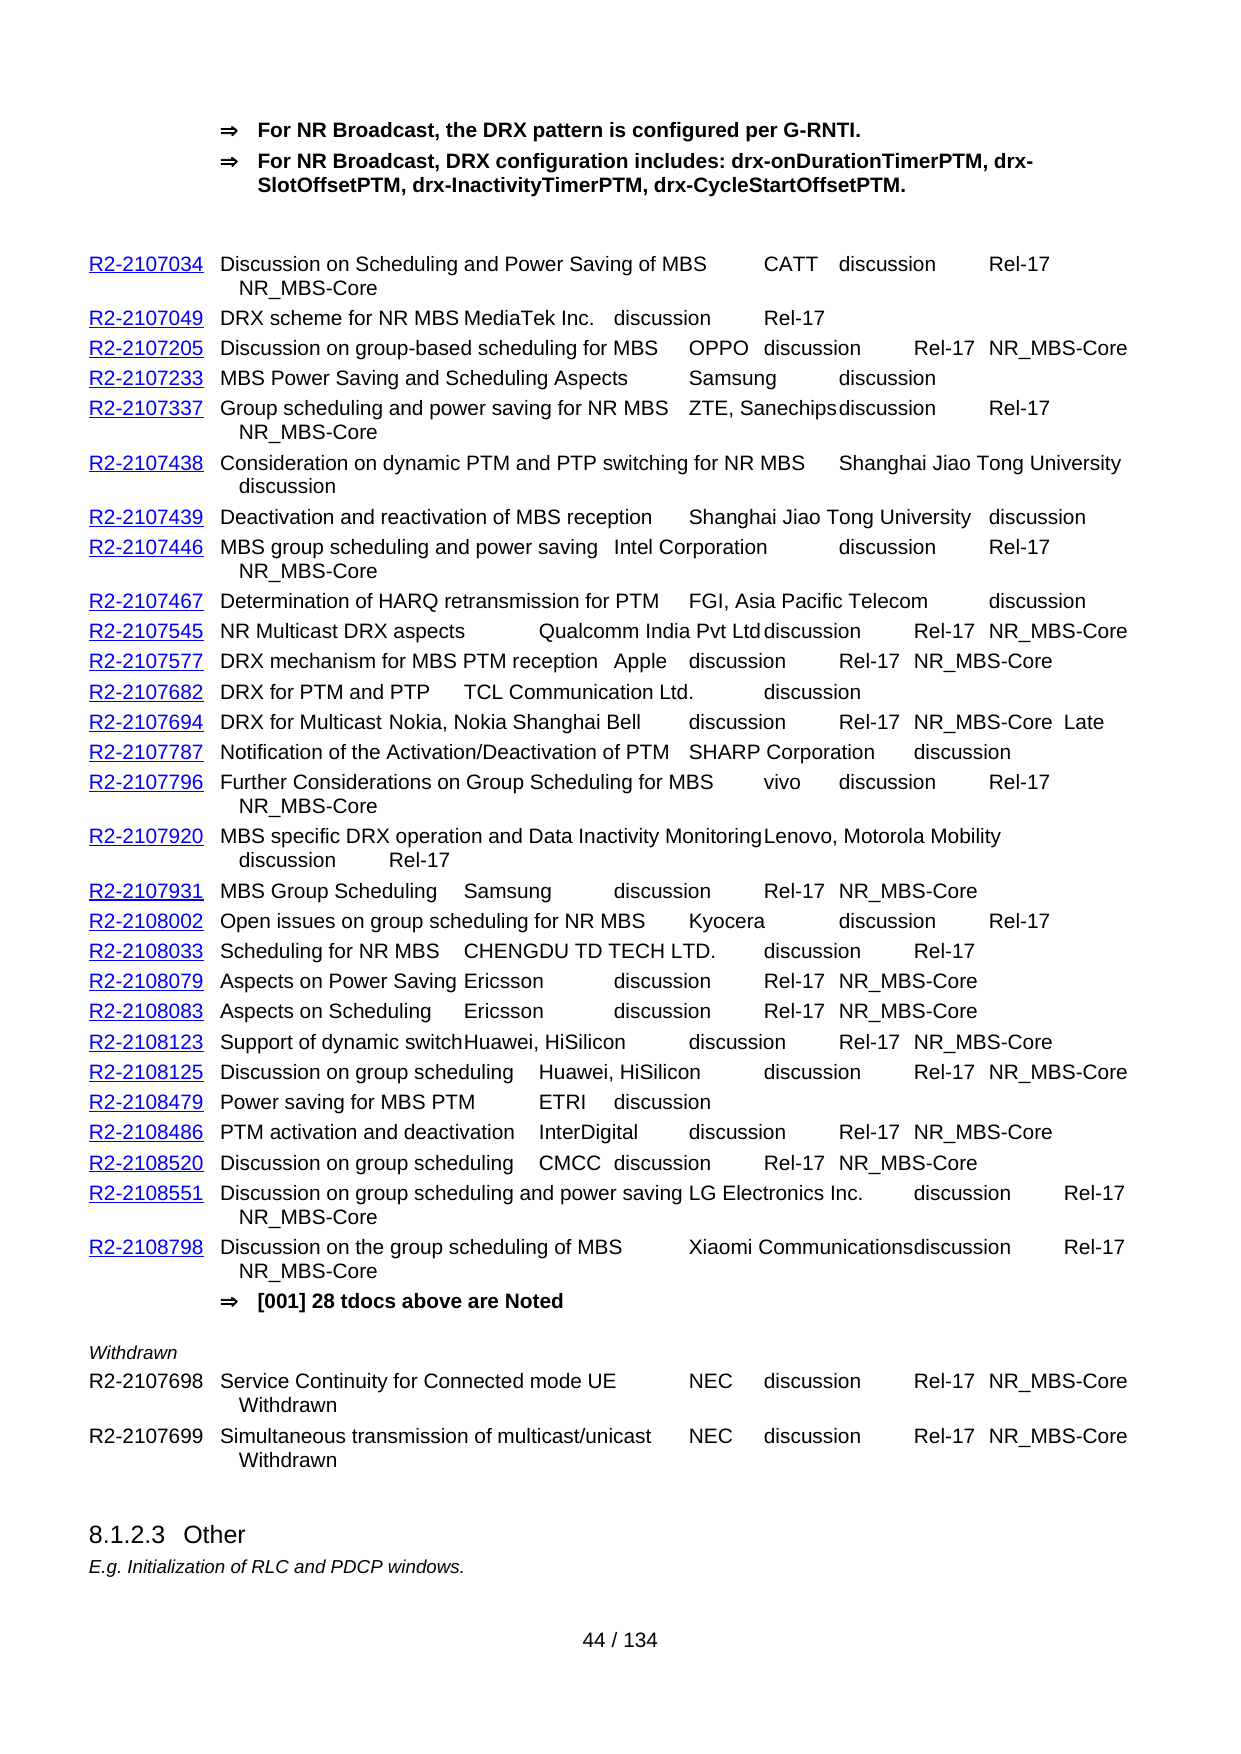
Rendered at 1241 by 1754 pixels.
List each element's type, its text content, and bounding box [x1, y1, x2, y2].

title R2-2108002 Open issues on group scheduling for NR MBS Kyocera discussion Rel-17 [89, 909, 1152, 933]
title R2-2107446 MBS group scheduling and power saving Intel Corporation discussion Rel-17 NR_MBS-Core [89, 535, 1152, 583]
title R2-2107034 Discussion on Scheduling and Power Saving of MBS CATT discussion Rel-17 NR_MBS-Core [89, 251, 1152, 299]
title R2-2107699 Simultaneous transmission of multicast/unicast NEC discussion Rel-17 NR_MBS-Core Withdrawn [89, 1423, 1152, 1471]
title R2-2108551 Discussion on group scheduling and power saving LG Electronics Inc. discussion Rel-17 NR_MBS-Core [89, 1181, 1152, 1228]
title R2-2108079 Aspects on Power Saving Ericsson discussion Rel-17 NR_MBS-Core [89, 969, 1152, 993]
title R2-2108479 Power saving for MBS PTM ETRI discussion [89, 1090, 1152, 1114]
text [001] 28 tdocs above are Noted [220, 1289, 1152, 1313]
title R2-2107787 Notification of the Activation/Deactivation of PTM SHARP Corporation discussion [89, 740, 1152, 764]
title R2-2107439 Deactivation and reactivation of MBS reception Shanghai Jiao Tong University discussion [89, 504, 1152, 528]
title R2-2108486 PTM activation and deactivation InterDigital discussion Rel-17 NR_MBS-Core [89, 1120, 1152, 1144]
title R2-2107694 DRX for Multicast Nokia, Nokia Shanghai Bell discussion Rel-17 NR_MBS-Core Late [89, 710, 1152, 734]
title R2-2108123 Support of dynamic switch Huawei, HiSilicon discussion Rel-17 NR_MBS-Core [89, 1029, 1152, 1053]
text For NR Broadcast, the DRX pattern is configured per G-RNTI. [220, 118, 1152, 143]
title R2-2107467 Determination of HARQ retransmission for PTM FGI, Asia Pacific Telecom discussion [89, 589, 1152, 613]
subtitle 8.1.2.3 Other [89, 1520, 1152, 1549]
title R2-2108520 Discussion on group scheduling CMCC discussion Rel-17 NR_MBS-Core [89, 1150, 1152, 1174]
title R2-2107931 MBS Group Scheduling Samsung discussion Rel-17 NR_MBS-Core [89, 878, 1152, 902]
title R2-2107337 Group scheduling and power saving for NR MBS ZTE, Sanechips discussion Rel-17 NR_MBS-Core [89, 396, 1152, 444]
title R2-2108125 Discussion on group scheduling Huawei, HiSilicon discussion Rel-17 NR_MBS-Core [89, 1060, 1152, 1084]
title R2-2108033 Scheduling for NR MBS CHENGDU TD TECH LTD. discussion Rel-17 [89, 939, 1152, 963]
title R2-2107438 Consideration on dynamic PTM and PTP switching for NR MBS Shanghai Jiao Tong University discussion [89, 450, 1152, 498]
text Withdrawn [89, 1342, 1152, 1363]
title R2-2107682 DRX for PTM and PTP TCL Communication Ltd. discussion [89, 679, 1152, 703]
text For NR Broadcast, DRX configuration includes: drx-onDurationTimerPTM, drx-SlotOffsetPTM, drx-InactivityTimerPTM, drx-CycleStartOffsetPTM. [220, 149, 1152, 197]
title R2-2107796 Further Considerations on Group Scheduling for MBS vivo discussion Rel-17 NR_MBS-Core [89, 770, 1152, 818]
title R2-2107698 Service Continuity for Connected mode UE NEC discussion Rel-17 NR_MBS-Core Withdrawn [89, 1369, 1152, 1417]
title R2-2107920 MBS specific DRX operation and Data Inactivity Monitoring Lenovo, Motorola Mobility discussion Rel-17 [89, 824, 1152, 872]
title R2-2108798 Discussion on the group scheduling of MBS Xiaomi Communications discussion Rel-17 NR_MBS-Core [89, 1235, 1152, 1283]
title R2-2107233 MBS Power Saving and Scheduling Aspects Samsung discussion [89, 366, 1152, 390]
text E.g. Initialization of RLC and PDCP windows. [89, 1555, 1152, 1577]
title R2-2107577 DRX mechanism for MBS PTM reception Apple discussion Rel-17 NR_MBS-Core [89, 649, 1152, 673]
title R2-2108083 Aspects on Scheduling Ericsson discussion Rel-17 NR_MBS-Core [89, 999, 1152, 1023]
title R2-2107049 DRX scheme for NR MBS MediaTek Inc. discussion Rel-17 [89, 306, 1152, 329]
title R2-2107545 NR Multicast DRX aspects Qualcomm India Pvt Ltd discussion Rel-17 NR_MBS-Core [89, 619, 1152, 643]
title R2-2107205 Discussion on group-based scheduling for MBS OPPO discussion Rel-17 NR_MBS-Core [89, 336, 1152, 360]
